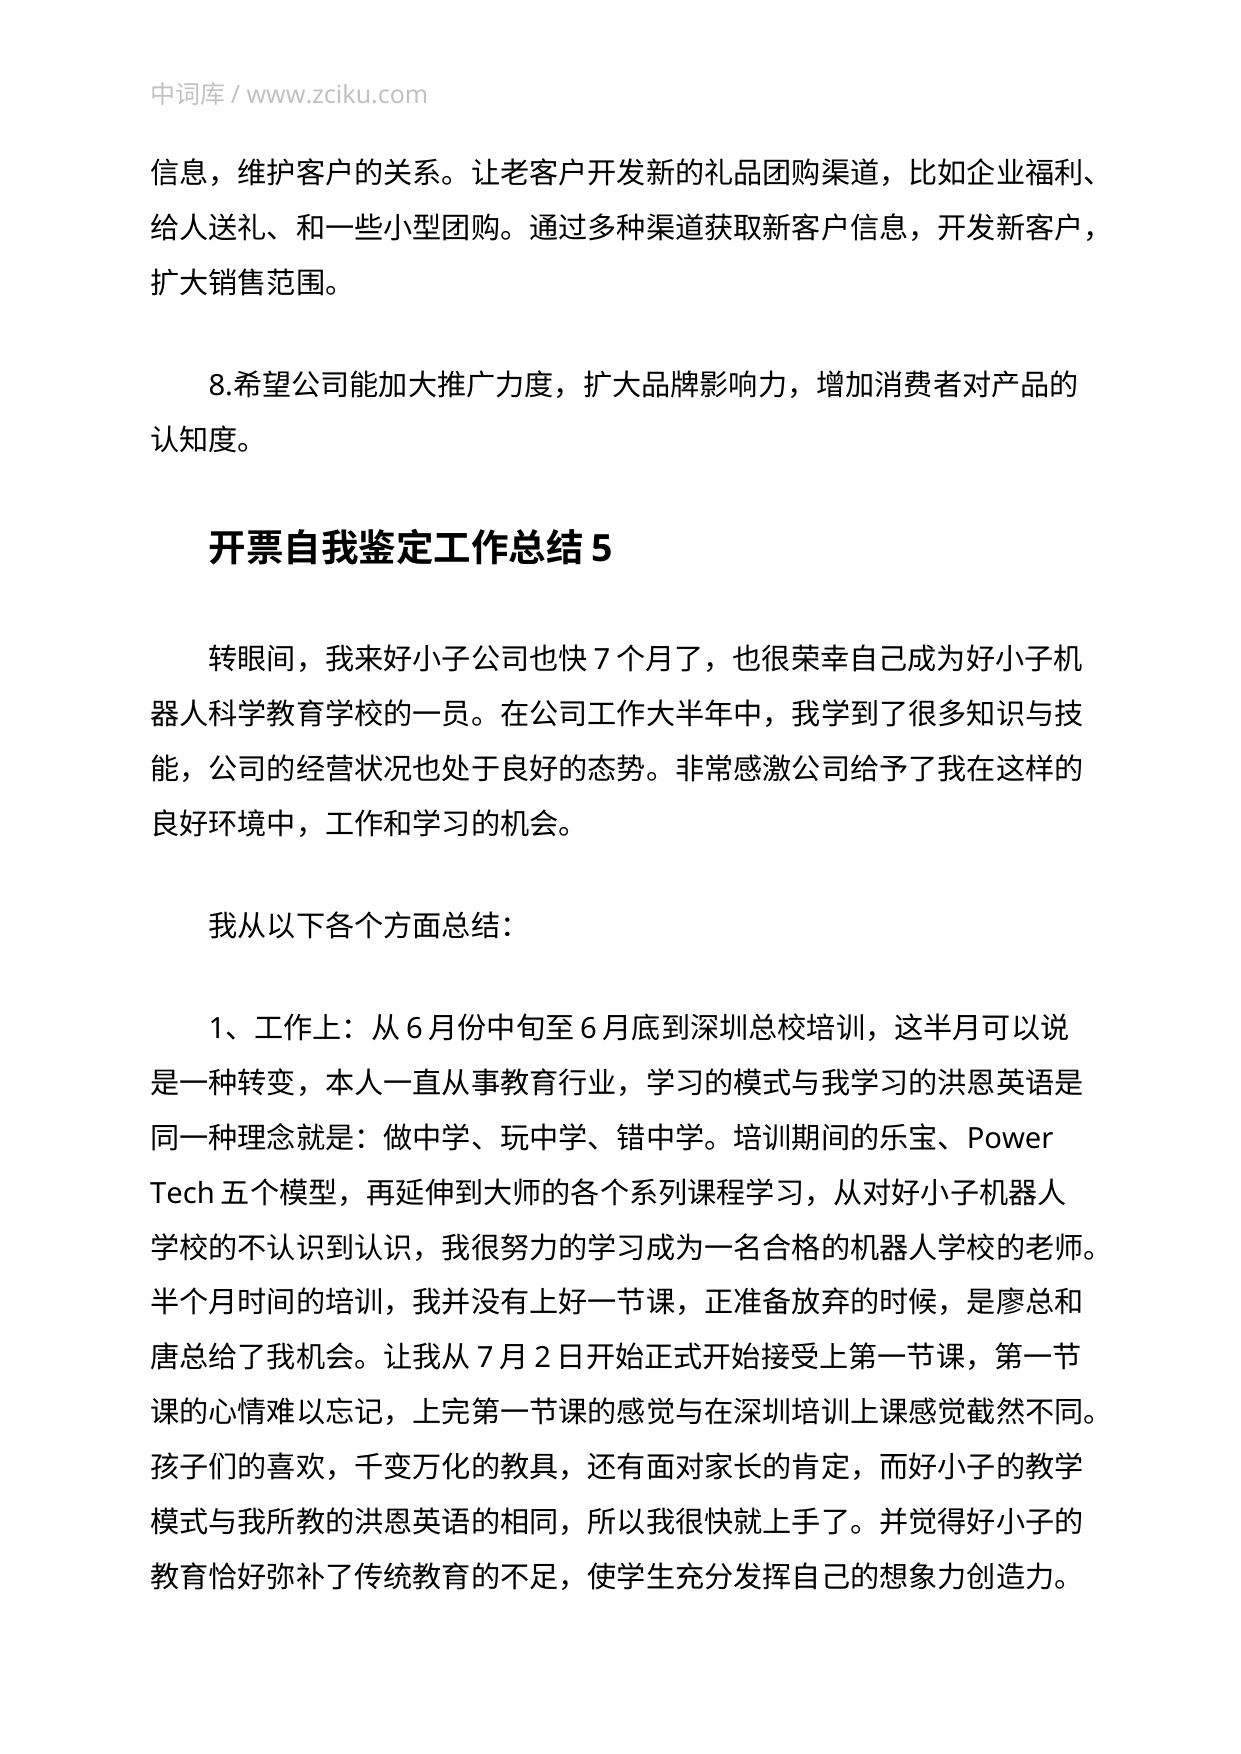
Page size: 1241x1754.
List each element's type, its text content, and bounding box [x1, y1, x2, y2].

text 开票自我鉴定工作总结5 [150, 518, 1090, 573]
text 8.希望公司能加大推广力度，扩大品牌影响力，增加消费者对产品的认知度。 [150, 362, 1090, 459]
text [150, 1004, 1090, 1596]
text 我从以下各个方面总结： [150, 902, 1090, 945]
text 转眼间，我来好小子公司也快7个月了，也很荣幸自己成为好小子机器人科学教育学校的一员。在公司工作大半年中，我学到了很多知识与技能，公司的经营状况也处于良好的态势。非常感激公司给予了我在这样的良好环境中，工作和学习的机会。 [150, 636, 1090, 843]
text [150, 150, 1090, 302]
